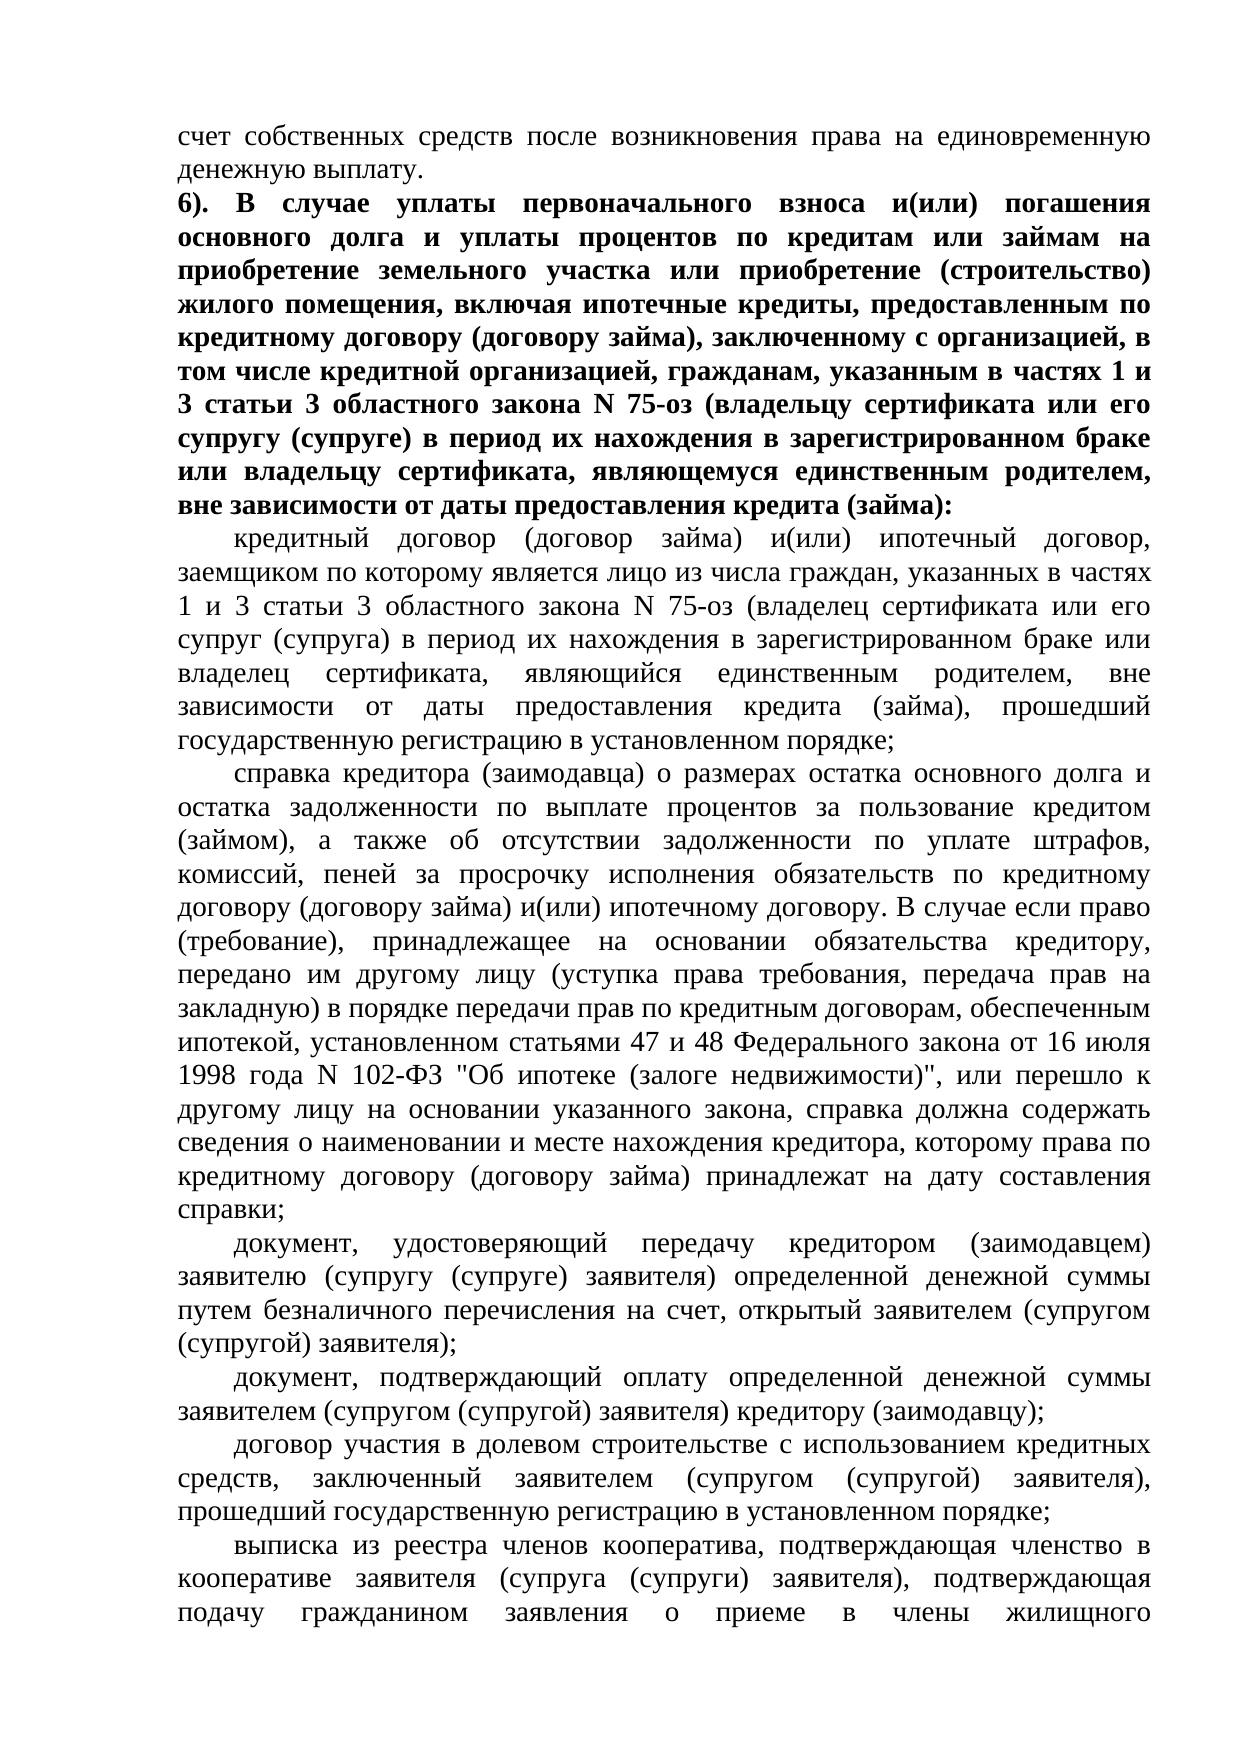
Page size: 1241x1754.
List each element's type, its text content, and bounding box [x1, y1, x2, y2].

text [177, 1527, 1152, 1627]
text документ, подтверждающий оплату определенной денежной суммы заявителем (супругом (супругой) заявителя) кредитору (заимодавцу); [177, 1359, 1152, 1426]
text кредитный договор (договор займа) и(или) ипотечный договор, заемщиком по которому является лицо из числа граждан, указанных в частях 1 и 3 статьи 3 областного закона N 75-оз (владелец сертификата или его супруг (супруга) в период их нахождения в зарегистрированном браке или владелец сертификата, являющийся единственным родителем, вне зависимости от даты предоставления кредита (займа), прошедший государственную регистрацию в установленном порядке; [177, 521, 1152, 755]
text договор участия в долевом строительстве с использованием кредитных средств, заключенный заявителем (супругом (супругой) заявителя), прошедший государственную регистрацию в установленном порядке; [177, 1426, 1152, 1527]
text 6). В случае уплаты первоначального взноса и(или) погашения основного долга и уплаты процентов по кредитам или займам на приобретение земельного участка или приобретение (строительство) жилого помещения, включая ипотечные кредиты, предоставленным по кредитному договору (договору займа), заключенному с организацией, в том числе кредитной организацией, гражданам, указанным в частях 1 и 3 статьи 3 областного закона N 75-оз (владельцу сертификата или его супругу (супруге) в период их нахождения в зарегистрированном браке или владельцу сертификата, являющемуся единственным родителем, вне зависимости от даты предоставления кредита (займа): [177, 185, 1152, 521]
text документ, удостоверяющий передачу кредитором (заимодавцем) заявителю (супругу (супруге) заявителя) определенной денежной суммы путем безналичного перечисления на счет, открытый заявителем (супругом (супругой) заявителя); [177, 1225, 1152, 1359]
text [177, 118, 1152, 185]
text справка кредитора (заимодавца) о размерах остатка основного долга и остатка задолженности по выплате процентов за пользование кредитом (займом), а также об отсутствии задолженности по уплате штрафов, комиссий, пеней за просрочку исполнения обязательств по кредитному договору (договору займа) и(или) ипотечному договору. В случае если право (требование), принадлежащее на основании обязательства кредитору, передано им другому лицу (уступка права требования, передача прав на закладную) в порядке передачи прав по кредитным договорам, обеспеченным ипотекой, установленном статьями 47 и 48 Федерального закона от 16 июля 1998 года N 102-ФЗ "Об ипотеке (залоге недвижимости)", или перешло к другому лицу на основании указанного закона, справка должна содержать сведения о наименовании и месте нахождения кредитора, которому права по кредитному договору (договору займа) принадлежат на дату составления справки; [177, 755, 1152, 1225]
